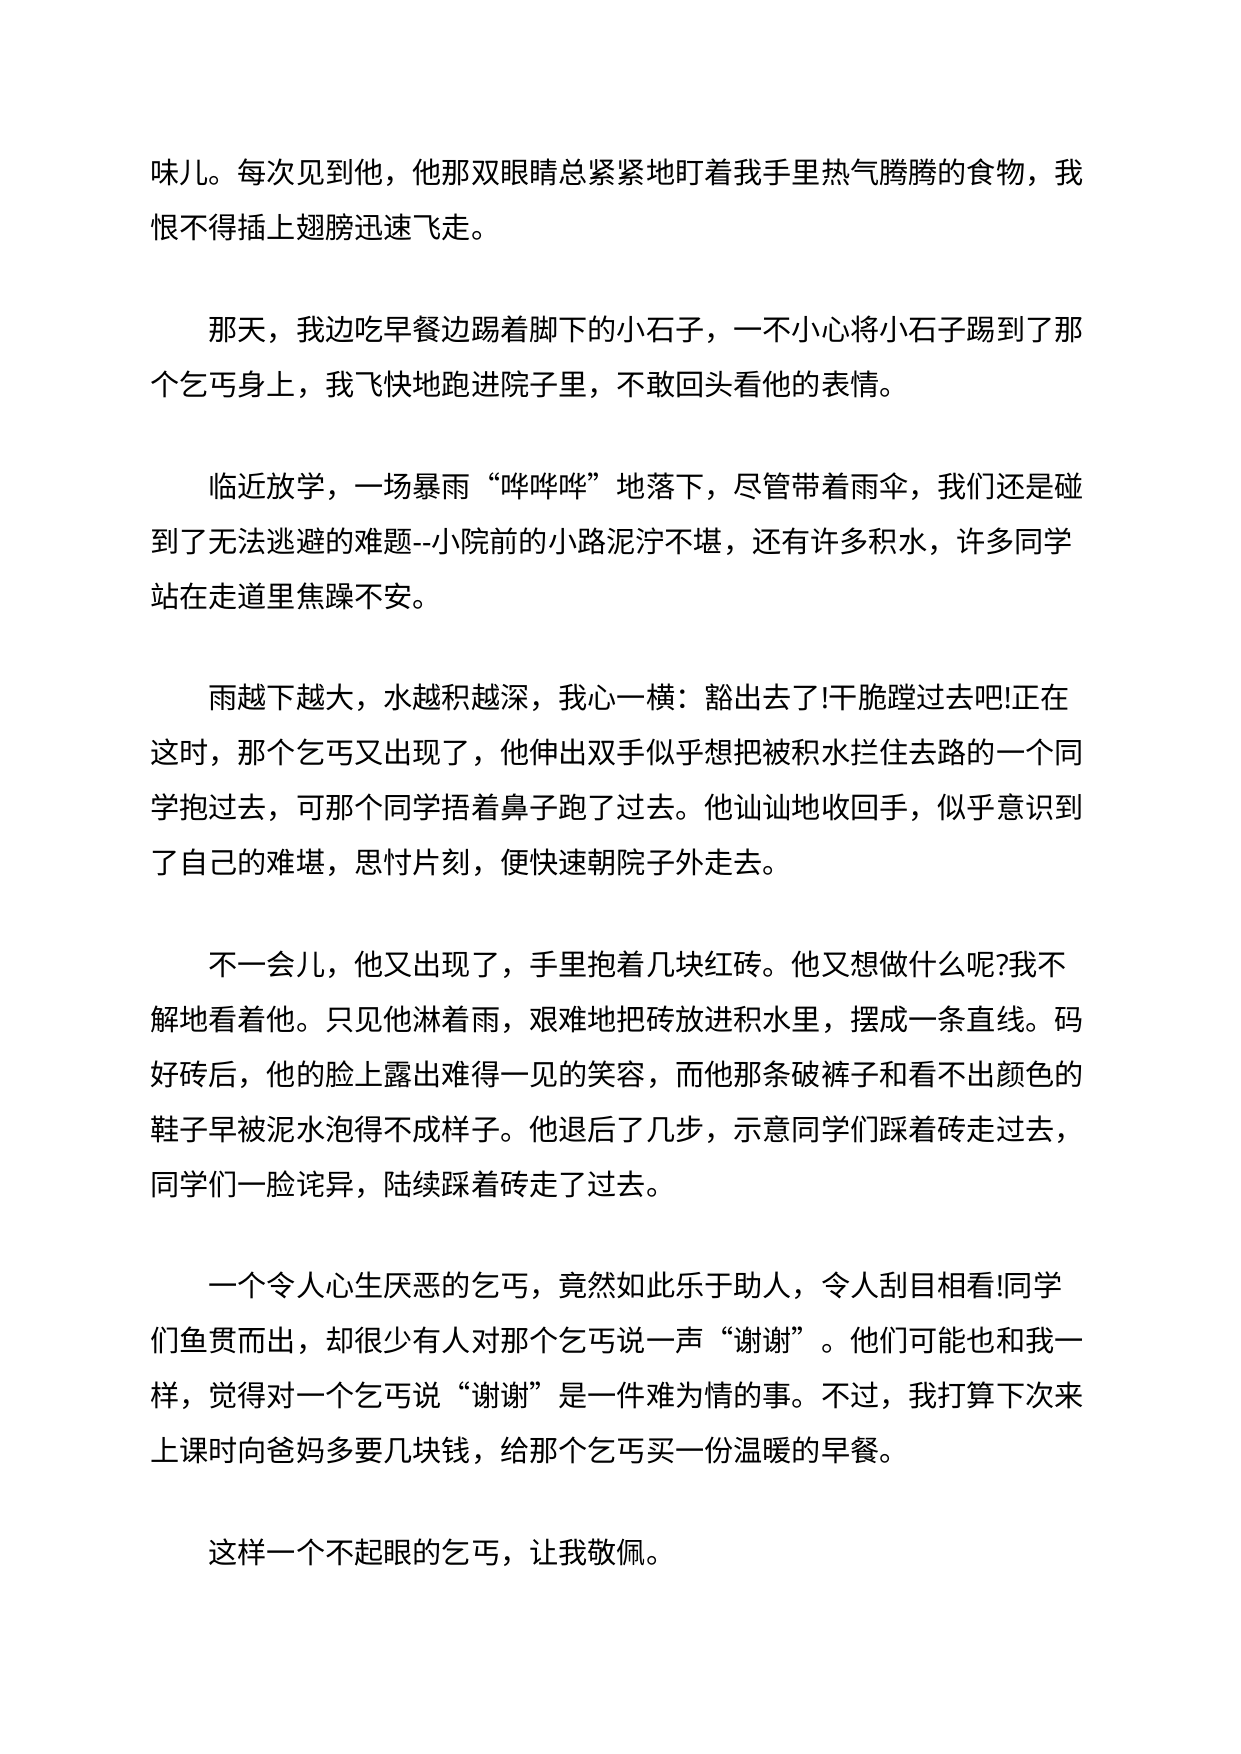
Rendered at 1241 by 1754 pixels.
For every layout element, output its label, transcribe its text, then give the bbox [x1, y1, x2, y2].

text 那天，我边吃早餐边踢着脚下的小石子，一不小心将小石子踢到了那个乞丐身上，我飞快地跑进院子里，不敢回头看他的表情。 [150, 307, 1090, 404]
text 不一会儿，他又出现了，手里抱着几块红砖。他又想做什么呢?我不解地看着他。只见他淋着雨，艰难地把砖放进积水里，摆成一条直线。码好砖后，他的脸上露出难得一见的笑容，而他那条破裤子和看不出颜色的鞋子早被泥水泡得不成样子。他退后了几步，示意同学们踩着砖走过去，同学们一脸诧异，陆续踩着砖走了过去。 [150, 942, 1090, 1203]
text 这样一个不起眼的乞丐，让我敬佩。 [150, 1529, 1090, 1572]
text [150, 150, 1090, 247]
text 一个令人心生厌恶的乞丐，竟然如此乐于助人，令人刮目相看!同学们鱼贯而出，却很少有人对那个乞丐说一声“谢谢”。他们可能也和我一样，觉得对一个乞丐说“谢谢”是一件难为情的事。不过，我打算下次来上课时向爸妈多要几块钱，给那个乞丐买一份温暖的早餐。 [150, 1263, 1090, 1470]
text 雨越下越大，水越积越深，我心一横：豁出去了!干脆蹚过去吧!正在这时，那个乞丐又出现了，他伸出双手似乎想把被积水拦住去路的一个同学抱过去，可那个同学捂着鼻子跑了过去。他讪讪地收回手，似乎意识到了自己的难堪，思忖片刻，便快速朝院子外走去。 [150, 675, 1090, 882]
text 临近放学，一场暴雨“哗哗哗”地落下，尽管带着雨伞，我们还是碰到了无法逃避的难题--小院前的小路泥泞不堪，还有许多积水，许多同学站在走道里焦躁不安。 [150, 463, 1090, 616]
